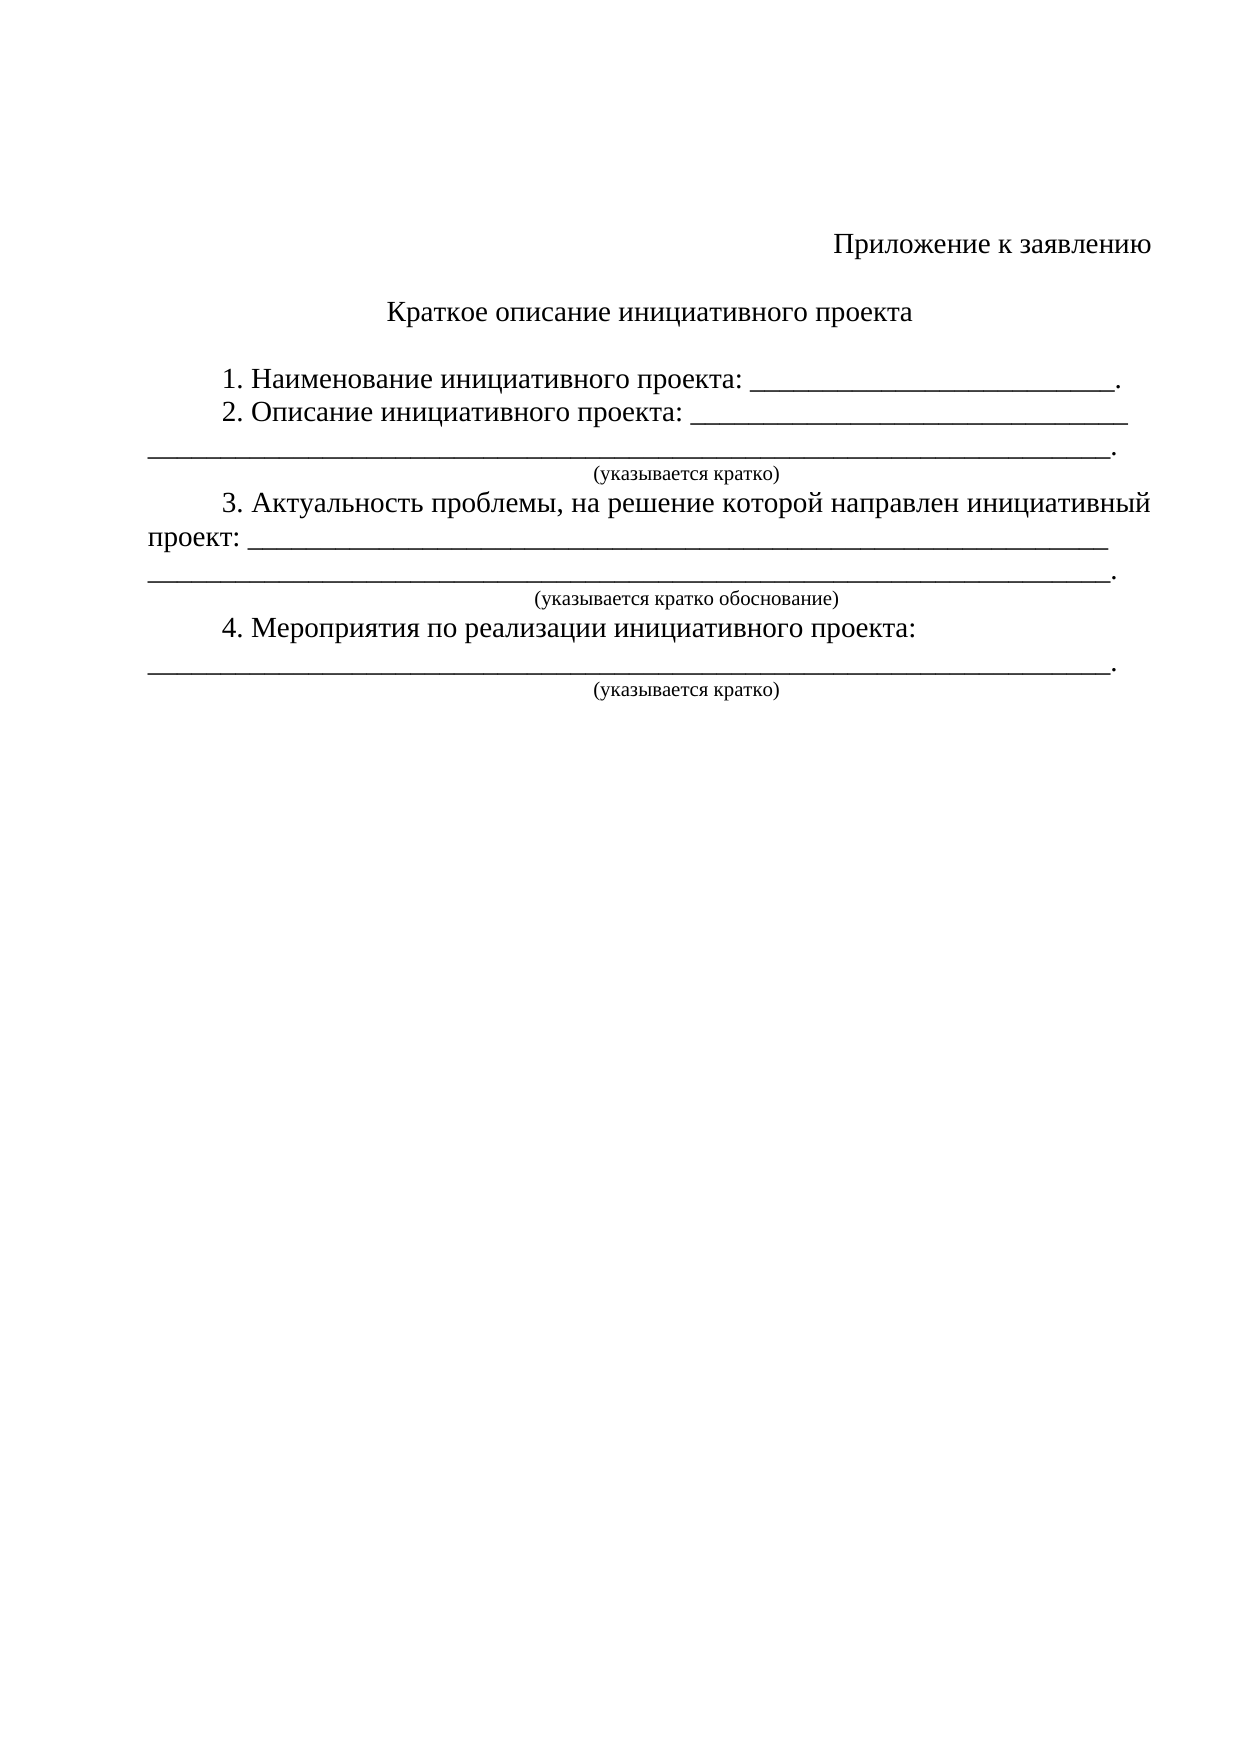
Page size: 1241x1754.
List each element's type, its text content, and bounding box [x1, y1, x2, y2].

text (указывается кратко) [148, 677, 1152, 701]
text Краткое описание инициативного проекта [148, 294, 1152, 327]
text 1. Наименование инициативного проекта: _________________________. [148, 361, 1152, 394]
text __________________________________________________________________. [148, 644, 1152, 677]
text 4. Мероприятия по реализации инициативного проекта: [148, 610, 1152, 644]
text __________________________________________________________________. [148, 552, 1152, 586]
text Приложение к заявлению [148, 227, 1152, 260]
text __________________________________________________________________. [148, 428, 1152, 461]
text 2. Описание инициативного проекта: ______________________________ [148, 394, 1152, 428]
text (указывается кратко обоснование) [148, 586, 1152, 610]
text 3. Актуальность проблемы, на решение которой направлен инициативный проект: ___________________________________________________________ [148, 485, 1152, 552]
text (указывается кратко) [148, 461, 1152, 485]
